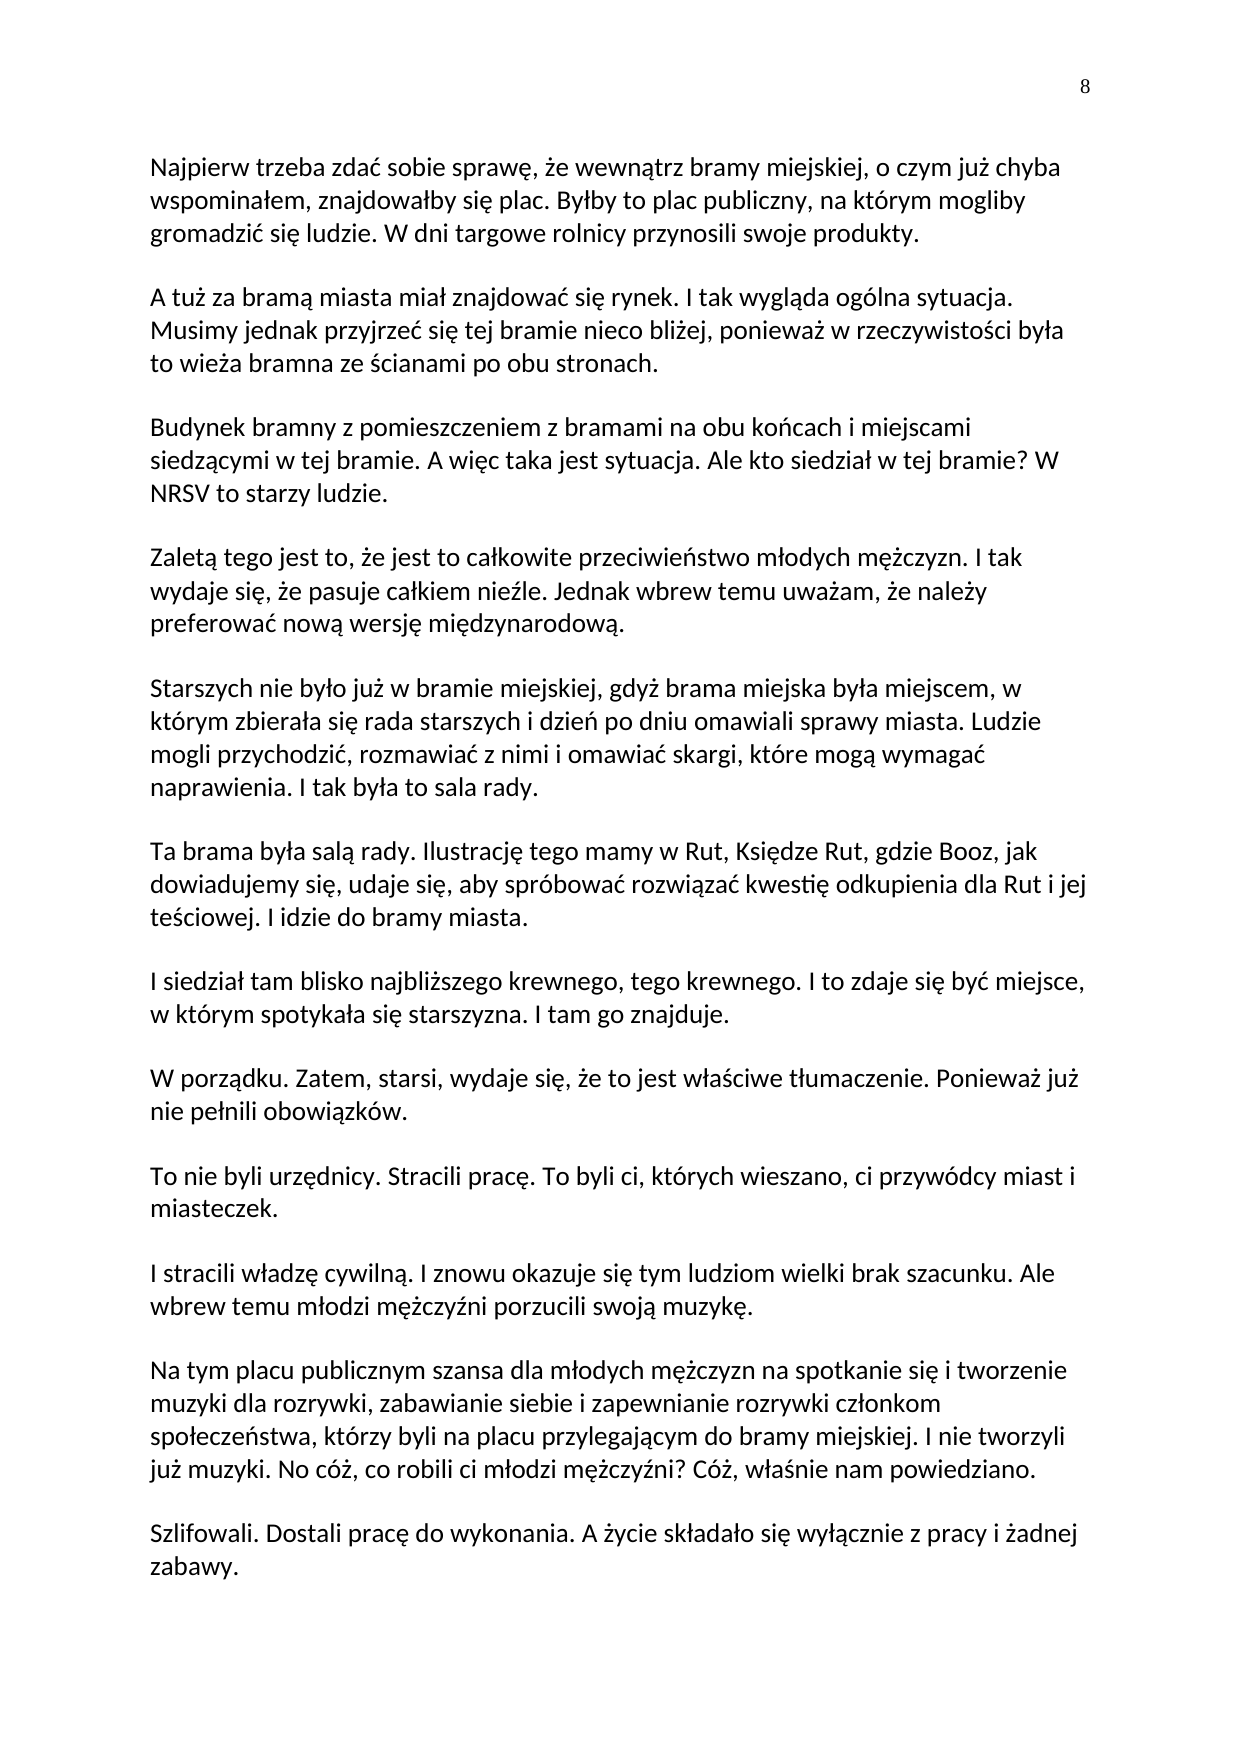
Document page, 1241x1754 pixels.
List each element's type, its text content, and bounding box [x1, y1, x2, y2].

text To nie byli urzędnicy. Stracili pracę. To byli ci, których wieszano, ci przywódcy miast i miasteczek. [150, 1159, 1090, 1225]
text Szlifowali. Dostali pracę do wykonania. A życie składało się wyłącznie z pracy i żadnej zabawy. [150, 1516, 1090, 1582]
text W porządku. Zatem, starsi, wydaje się, że to jest właściwe tłumaczenie. Ponieważ już nie pełnili obowiązków. [150, 1061, 1090, 1127]
text Na tym placu publicznym szansa dla młodych mężczyzn na spotkanie się i tworzenie muzyki dla rozrywki, zabawianie siebie i zapewnianie rozrywki członkom społeczeństwa, którzy byli na placu przylegającym do bramy miejskiej. I nie tworzyli już muzyki. No cóż, co robili ci młodzi mężczyźni? Cóż, właśnie nam powiedziano. [150, 1353, 1090, 1485]
text Zaletą tego jest to, że jest to całkowite przeciwieństwo młodych mężczyzn. I tak wydaje się, że pasuje całkiem nieźle. Jednak wbrew temu uważam, że należy preferować nową wersję międzynarodową. [150, 541, 1090, 640]
text I siedział tam blisko najbliższego krewnego, tego krewnego. I to zdaje się być miejsce, w którym spotykała się starszyzna. I tam go znajduje. [150, 964, 1090, 1030]
text Najpierw trzeba zdać sobie sprawę, że wewnątrz bramy miejskiej, o czym już chyba wspominałem, znajdowałby się plac. Byłby to plac publiczny, na którym mogliby gromadzić się ludzie. W dni targowe rolnicy przynosili swoje produkty. [150, 150, 1090, 249]
text A tuż za bramą miasta miał znajdować się rynek. I tak wygląda ogólna sytuacja. Musimy jednak przyjrzeć się tej bramie nieco bliżej, ponieważ w rzeczywistości była to wieża bramna ze ścianami po obu stronach. [150, 280, 1090, 379]
text Budynek bramny z pomieszczeniem z bramami na obu końcach i miejscami siedzącymi w tej bramie. A więc taka jest sytuacja. Ale kto siedział w tej bramie? W NRSV to starzy ludzie. [150, 410, 1090, 509]
text I stracili władzę cywilną. I znowu okazuje się tym ludziom wielki brak szacunku. Ale wbrew temu młodzi mężczyźni porzucili swoją muzykę. [150, 1256, 1090, 1322]
text Starszych nie było już w bramie miejskiej, gdyż brama miejska była miejscem, w którym zbierała się rada starszych i dzień po dniu omawiali sprawy miasta. Ludzie mogli przychodzić, rozmawiać z nimi i omawiać skargi, które mogą wymagać naprawienia. I tak była to sala rady. [150, 671, 1090, 803]
text Ta brama była salą rady. Ilustrację tego mamy w Rut, Księdze Rut, gdzie Booz, jak dowiadujemy się, udaje się, aby spróbować rozwiązać kwestię odkupienia dla Rut i jej teściowej. I idzie do bramy miasta. [150, 834, 1090, 933]
